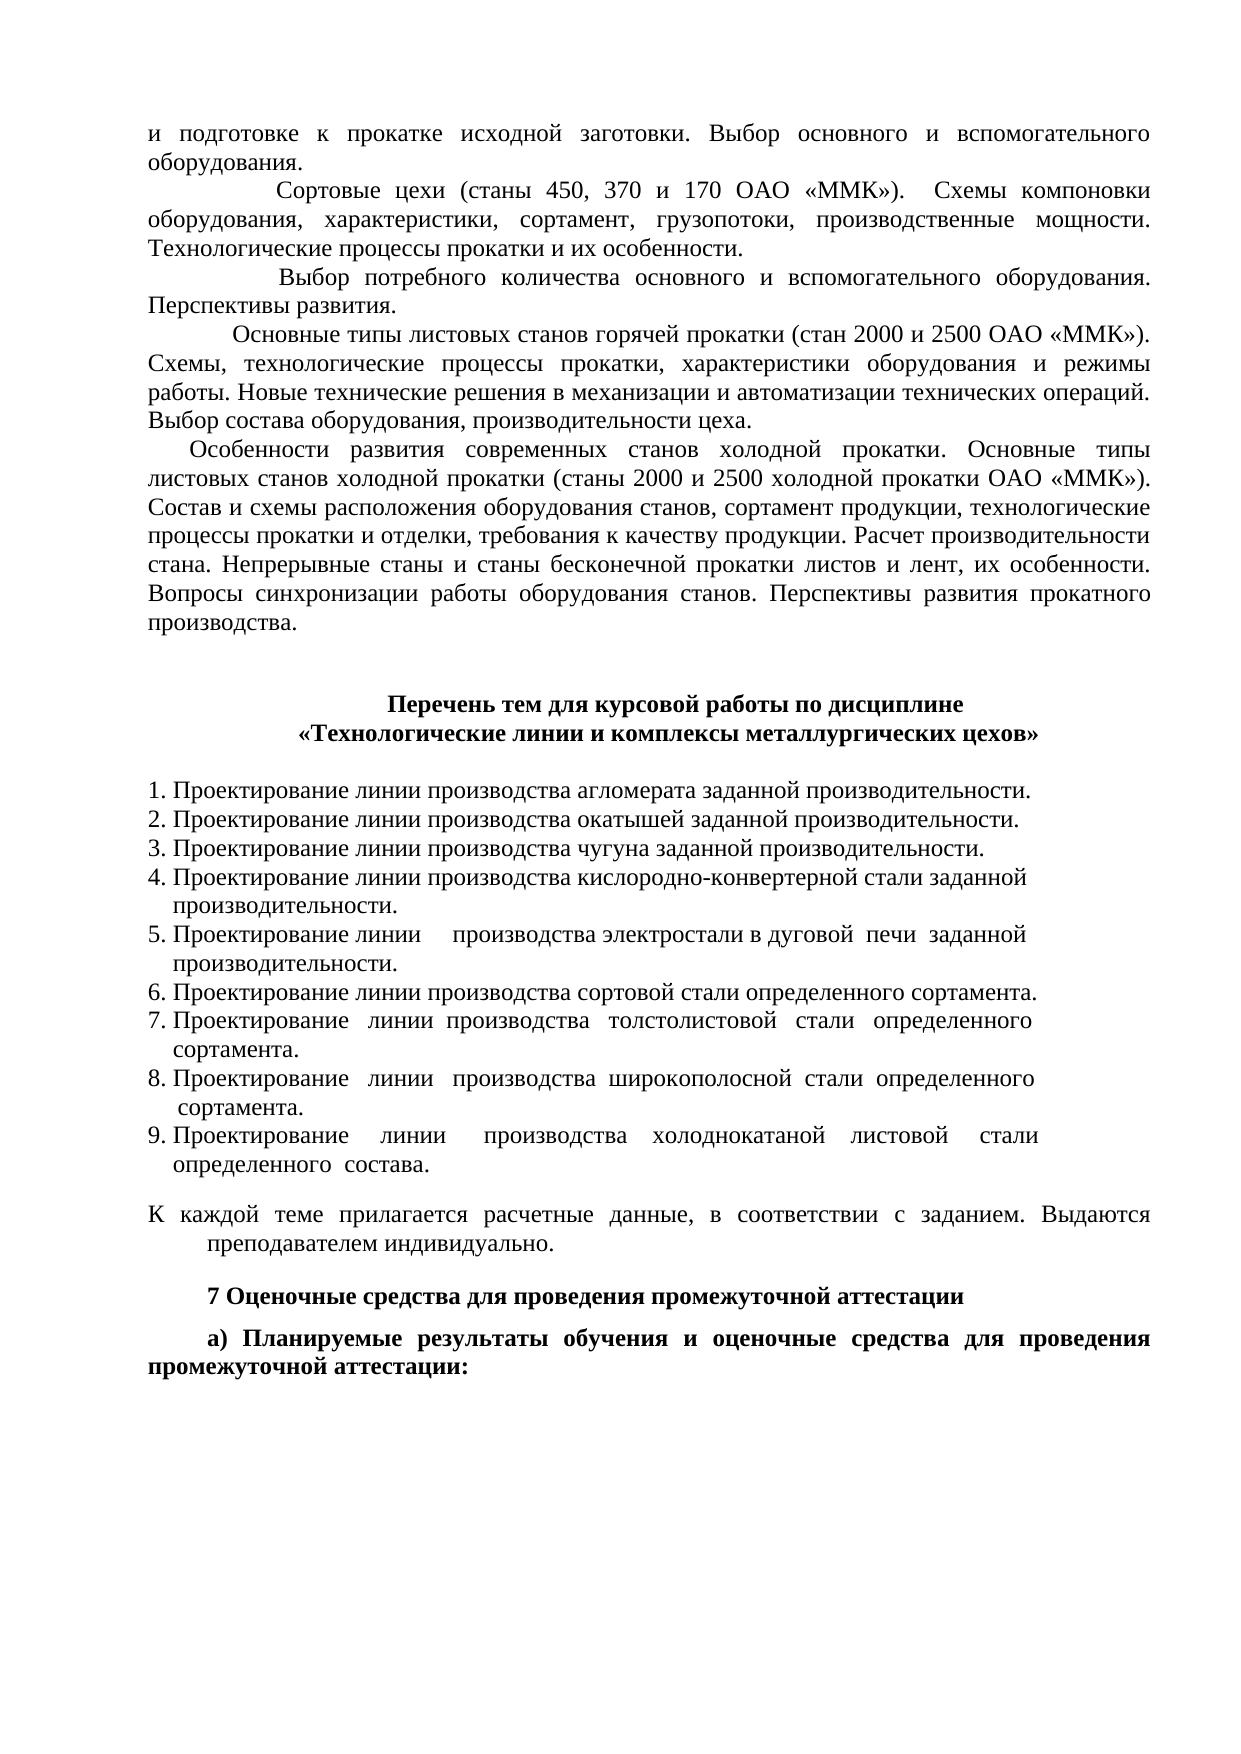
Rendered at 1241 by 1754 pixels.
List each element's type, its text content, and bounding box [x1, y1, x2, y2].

text 3. Проектирование линии производства чугуна заданной производительности. [148, 833, 1152, 862]
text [148, 118, 1152, 176]
text 2. Проектирование линии производства окатышей заданной производительности. [148, 804, 1152, 833]
text 1. Проектирование линии производства агломерата заданной производительности. [148, 776, 1152, 804]
text 8. Проектирование линии производства широкополосной стали определенного [148, 1063, 1152, 1092]
text 7. Проектирование линии производства толстолистовой стали определенного [148, 1006, 1152, 1034]
text «Технологические линии и комплексы металлургических цехов» [185, 718, 1152, 747]
text 4. Проектирование линии производства кислородно-конвертерной стали заданной [148, 862, 1152, 891]
text Сортовые цехи (станы 450, 370 и 170 ОАО «ММК»). Схемы компоновки оборудования, характеристики, сортамент, грузопотоки, производственные мощности. Технологические процессы прокатки и их особенности. [148, 176, 1152, 262]
subtitle 7 Оценочные средства для проведения промежуточной аттестации [207, 1281, 1152, 1310]
text производительности. [148, 891, 1152, 919]
text 6. Проектирование линии производства сортовой стали определенного сортамента. [148, 977, 1152, 1006]
text а) Планируемые результаты обучения и оценочные средства для проведения промежуточной аттестации: [148, 1323, 1152, 1380]
text сортамента. [148, 1034, 1152, 1063]
text Основные типы листовых станов горячей прокатки (стан 2000 и 2500 ОАО «ММК»). Схемы, технологические процессы прокатки, характеристики оборудования и режимы работы. Новые технические решения в механизации и автоматизации технических операций. Выбор состава оборудования, производительности цеха. [148, 319, 1152, 434]
text сортамента. [177, 1092, 1152, 1121]
text К каждой теме прилагается расчетные данные, в соответствии с заданием. Выдаются преподавателем индивидуально. [148, 1199, 1152, 1256]
text Особенности развития современных станов холодной прокатки. Основные типы листовых станов холодной прокатки (станы 2000 и 2500 холодной прокатки ОАО «ММК»). Состав и схемы расположения оборудования станов, сортамент продукции, технологические процессы прокатки и отделки, требования к качеству продукции. Расчет производительности стана. Непрерывные станы и станы бесконечной прокатки листов и лент, их особенности. Вопросы синхронизации работы оборудования станов. Перспективы развития прокатного производства. [148, 434, 1152, 636]
text производительности. [148, 948, 1152, 977]
text 5. Проектирование линии производства электростали в дуговой печи заданной [148, 919, 1152, 948]
text определенного состава. [148, 1149, 1152, 1178]
text 9. Проектирование линии производства холоднокатаной листовой стали [148, 1121, 1152, 1149]
list Перечень тем для курсовой работы по дисциплине [199, 689, 1152, 718]
text Выбор потребного количества основного и вспомогательного оборудования. Перспективы развития. [148, 262, 1152, 319]
